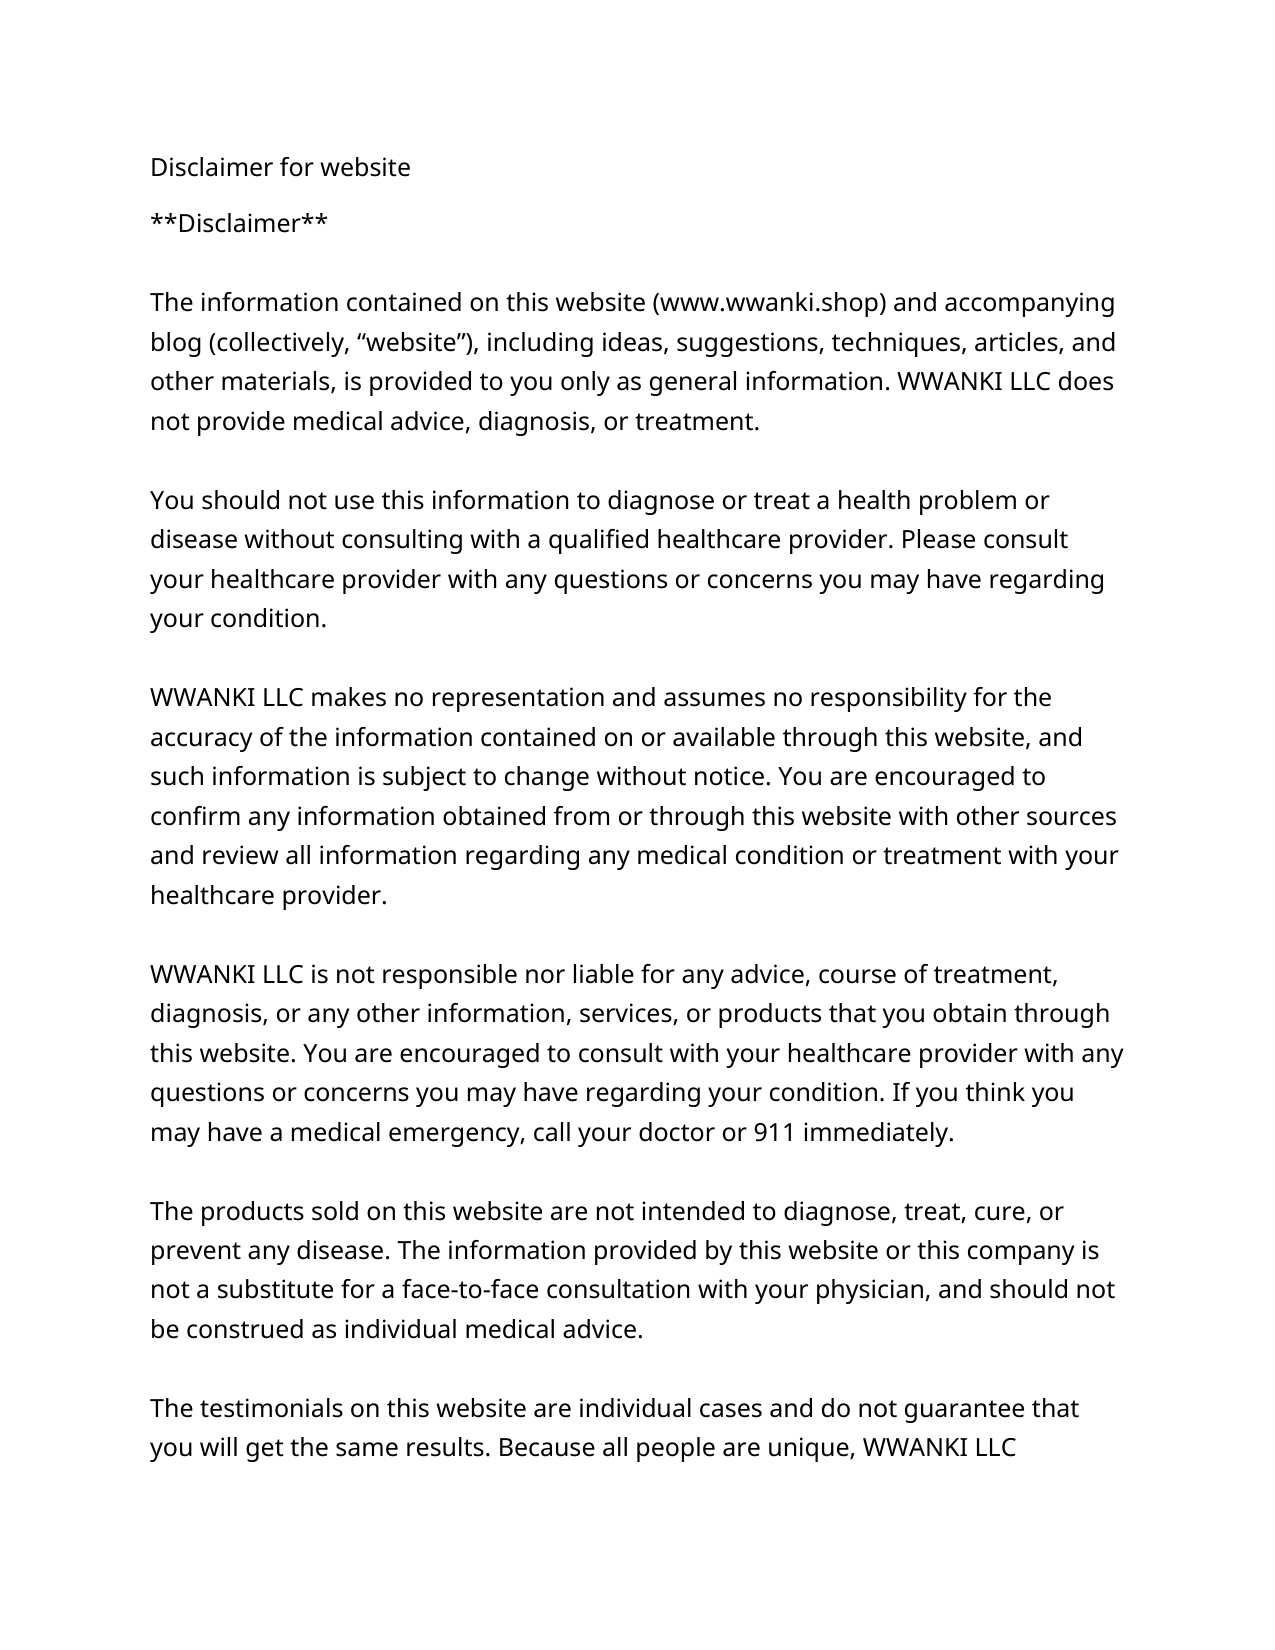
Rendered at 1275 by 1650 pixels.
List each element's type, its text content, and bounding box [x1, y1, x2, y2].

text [150, 206, 1125, 1464]
text Disclaimer for website [150, 150, 1125, 184]
